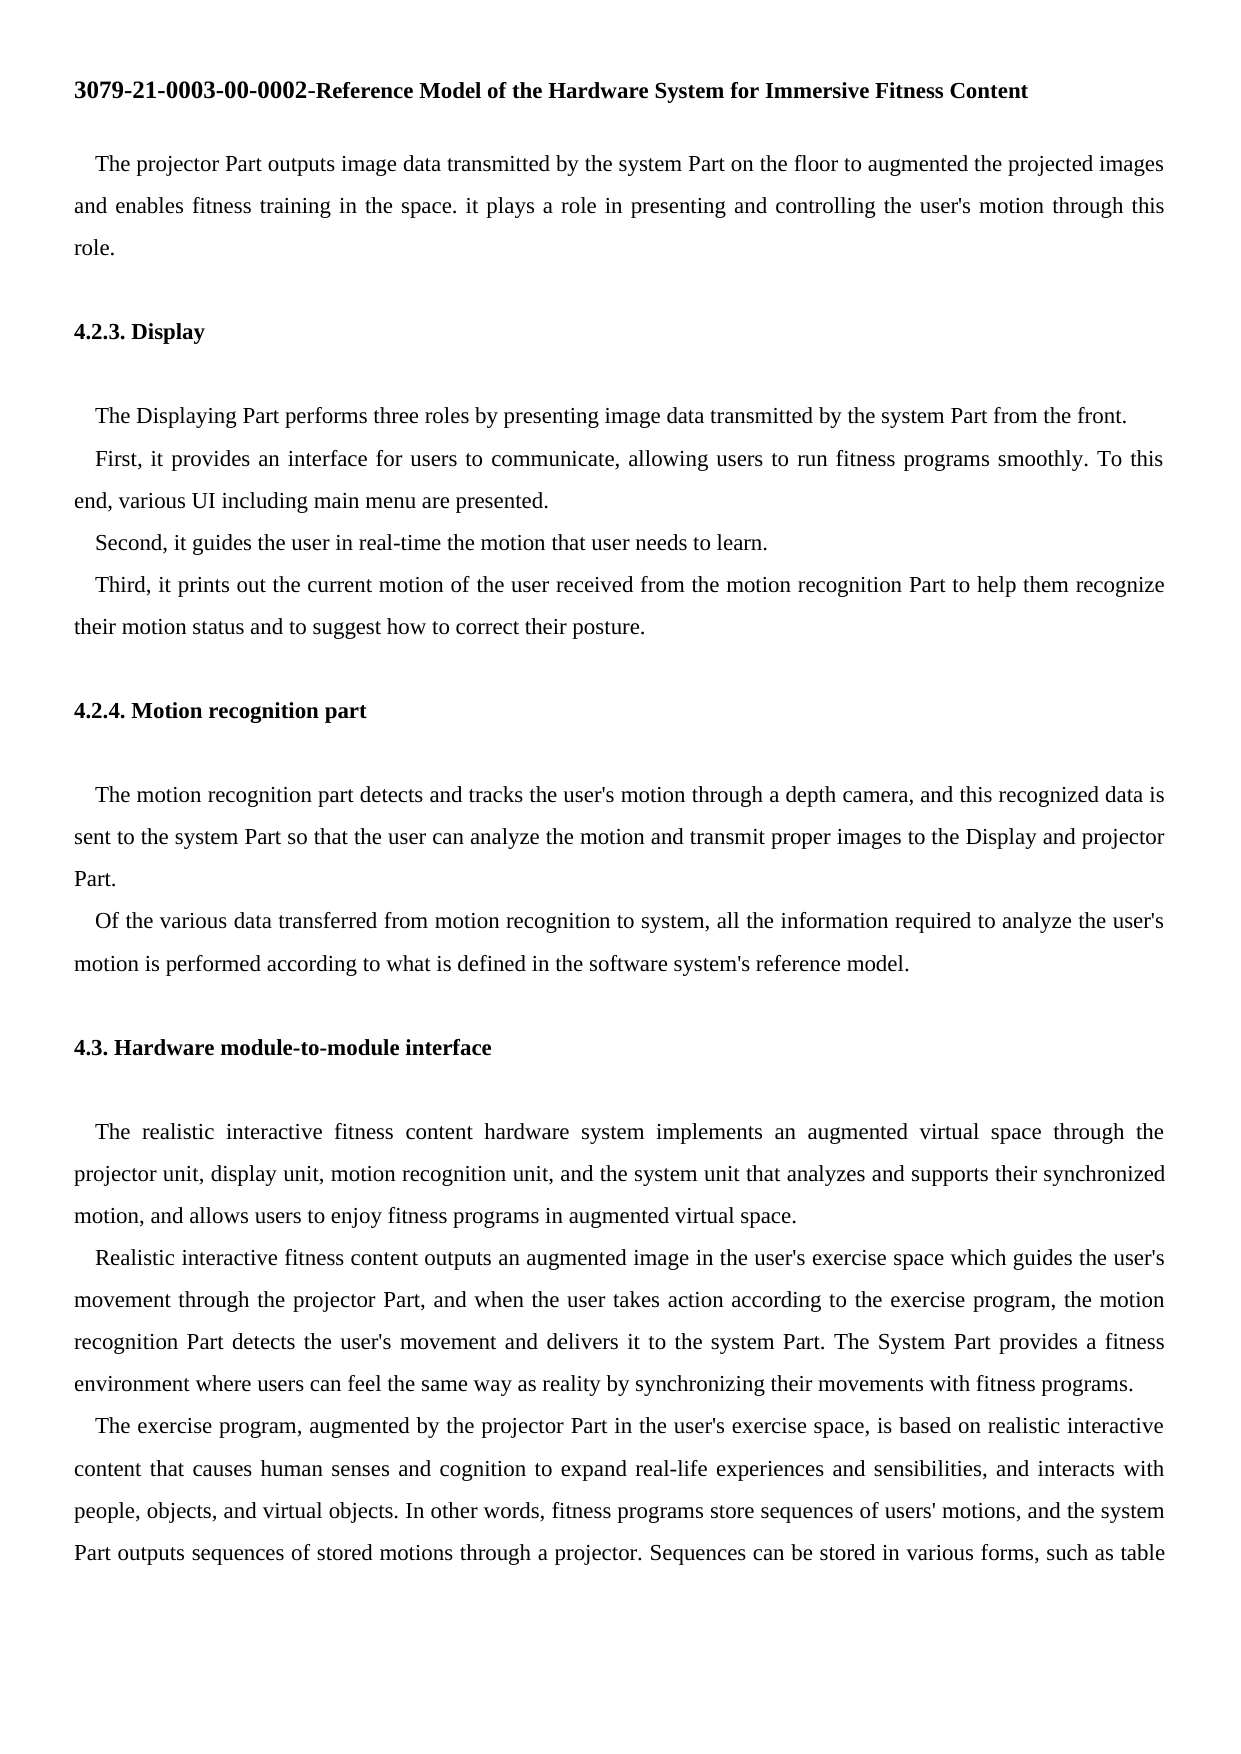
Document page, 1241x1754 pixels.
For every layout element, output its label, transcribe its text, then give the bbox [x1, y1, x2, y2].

text Third, it prints out the current motion of the user received from the motion recognition Part to help them recognize their motion status and to suggest how to correct their posture. [74, 571, 1167, 639]
text Second, it guides the user in real-time the motion that user needs to learn. [74, 529, 1167, 555]
text The projector Part outputs image data transmitted by the system Part on the floor to augmented the projected images and enables fitness training in the space. it plays a role in presenting and controlling the user's motion through this role. [74, 150, 1167, 261]
text 4.3. Hardware module-to-module interface [74, 1034, 1167, 1060]
text The motion recognition part detects and tracks the user's motion through a depth camera, and this recognized data is sent to the system Part so that the user can analyze the motion and transmit proper images to the Display and projector Part. [74, 781, 1167, 892]
text 4.2.3. Display [74, 318, 1167, 345]
text The Displaying Part performs three roles by presenting image data transmitted by the system Part from the front. [74, 402, 1167, 429]
text The realistic interactive fitness content hardware system implements an augmented virtual space through the projector unit, display unit, motion recognition unit, and the system unit that analyzes and supports their synchronized motion, and allows users to enjoy fitness programs in augmented virtual space. [74, 1118, 1167, 1228]
text Of the various data transferred from motion recognition to system, all the information required to analyze the user's motion is performed according to what is defined in the software system's reference model. [74, 907, 1167, 976]
text First, it provides an interface for users to communicate, allowing users to run fitness programs smoothly. To this end, various UI including main menu are presented. [74, 444, 1167, 513]
text Realistic interactive fitness content outputs an augmented image in the user's exercise space which guides the user's movement through the projector Part, and when the user takes action according to the exercise program, the motion recognition Part detects the user's movement and delivers it to the system Part. The System Part provides a fitness environment where users can feel the same way as reality by synchronizing their movements with fitness programs. [74, 1244, 1167, 1397]
text 4.2.4. Motion recognition part [74, 697, 1167, 723]
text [74, 1412, 1167, 1565]
